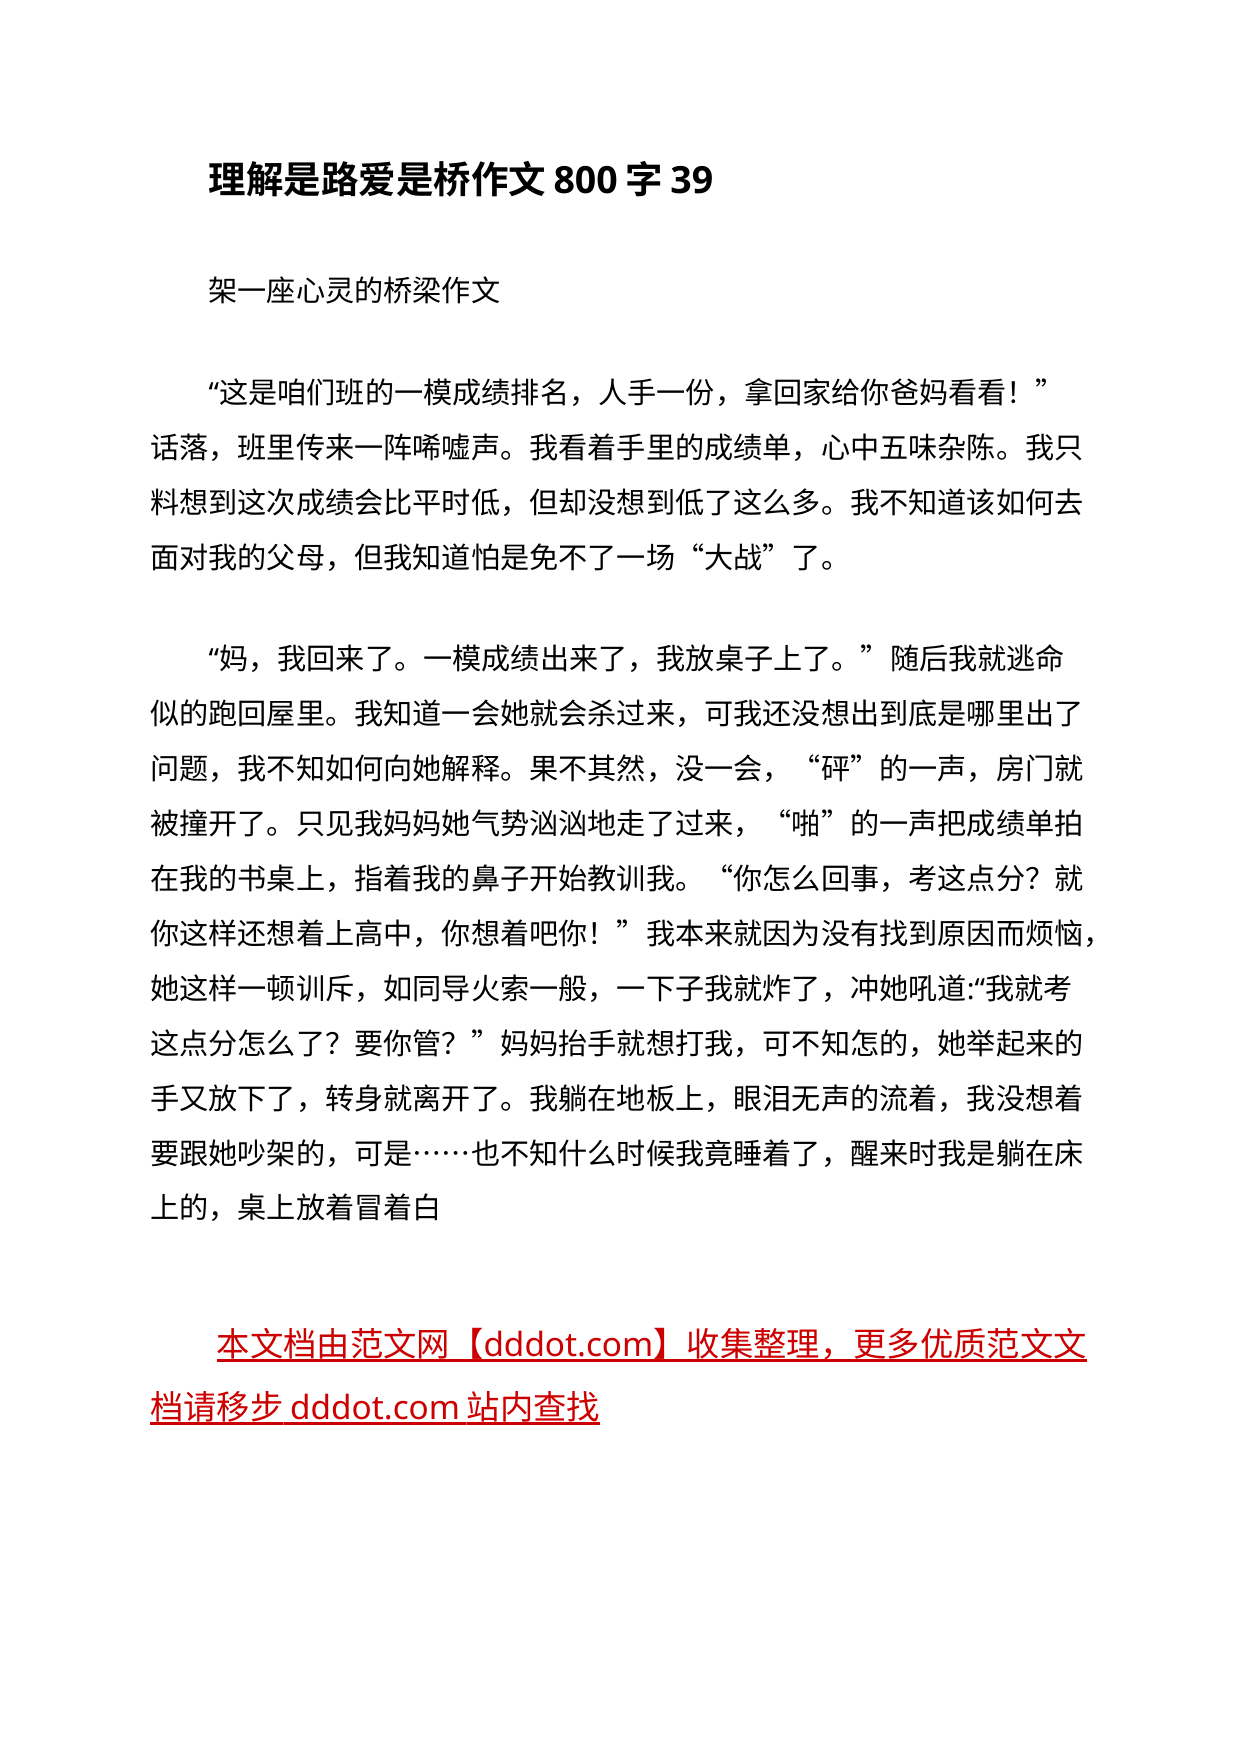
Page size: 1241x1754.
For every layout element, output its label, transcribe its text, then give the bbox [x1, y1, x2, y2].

text 理解是路爱是桥作文800字39 [150, 150, 1090, 204]
text 本文档由范文网【dddot.com】收集整理，更多优质范文文档请移步dddot.com站内查找 [150, 1318, 1090, 1429]
text 架一座心灵的桥梁作文 [150, 268, 1090, 310]
text “这是咱们班的一模成绩排名，人手一份，拿回家给你爸妈看看！”话落，班里传来一阵唏嘘声。我看着手里的成绩单，心中五味杂陈。我只料想到这次成绩会比平时低，但却没想到低了这么多。我不知道该如何去面对我的父母，但我知道怕是免不了一场“大战”了。 [150, 369, 1090, 576]
text “妈，我回来了。一模成绩出来了，我放桌子上了。”随后我就逃命似的跑回屋里。我知道一会她就会杀过来，可我还没想出到底是哪里出了问题，我不知如何向她解释。果不其然，没一会，“砰”的一声，房门就被撞开了。只见我妈妈她气势汹汹地走了过来，“啪”的一声把成绩单拍在我的书桌上，指着我的鼻子开始教训我。“你怎么回事，考这点分？就你这样还想着上高中，你想着吧你！”我本来就因为没有找到原因而烦恼，她这样一顿训斥，如同导火索一般，一下子我就炸了，冲她吼道:“我就考这点分怎么了？要你管？”妈妈抬手就想打我，可不知怎的，她举起来的手又放下了，转身就离开了。我躺在地板上，眼泪无声的流着，我没想着要跟她吵架的，可是……也不知什么时候我竟睡着了，醒来时我是躺在床上的，桌上放着冒着白 [150, 636, 1090, 1227]
